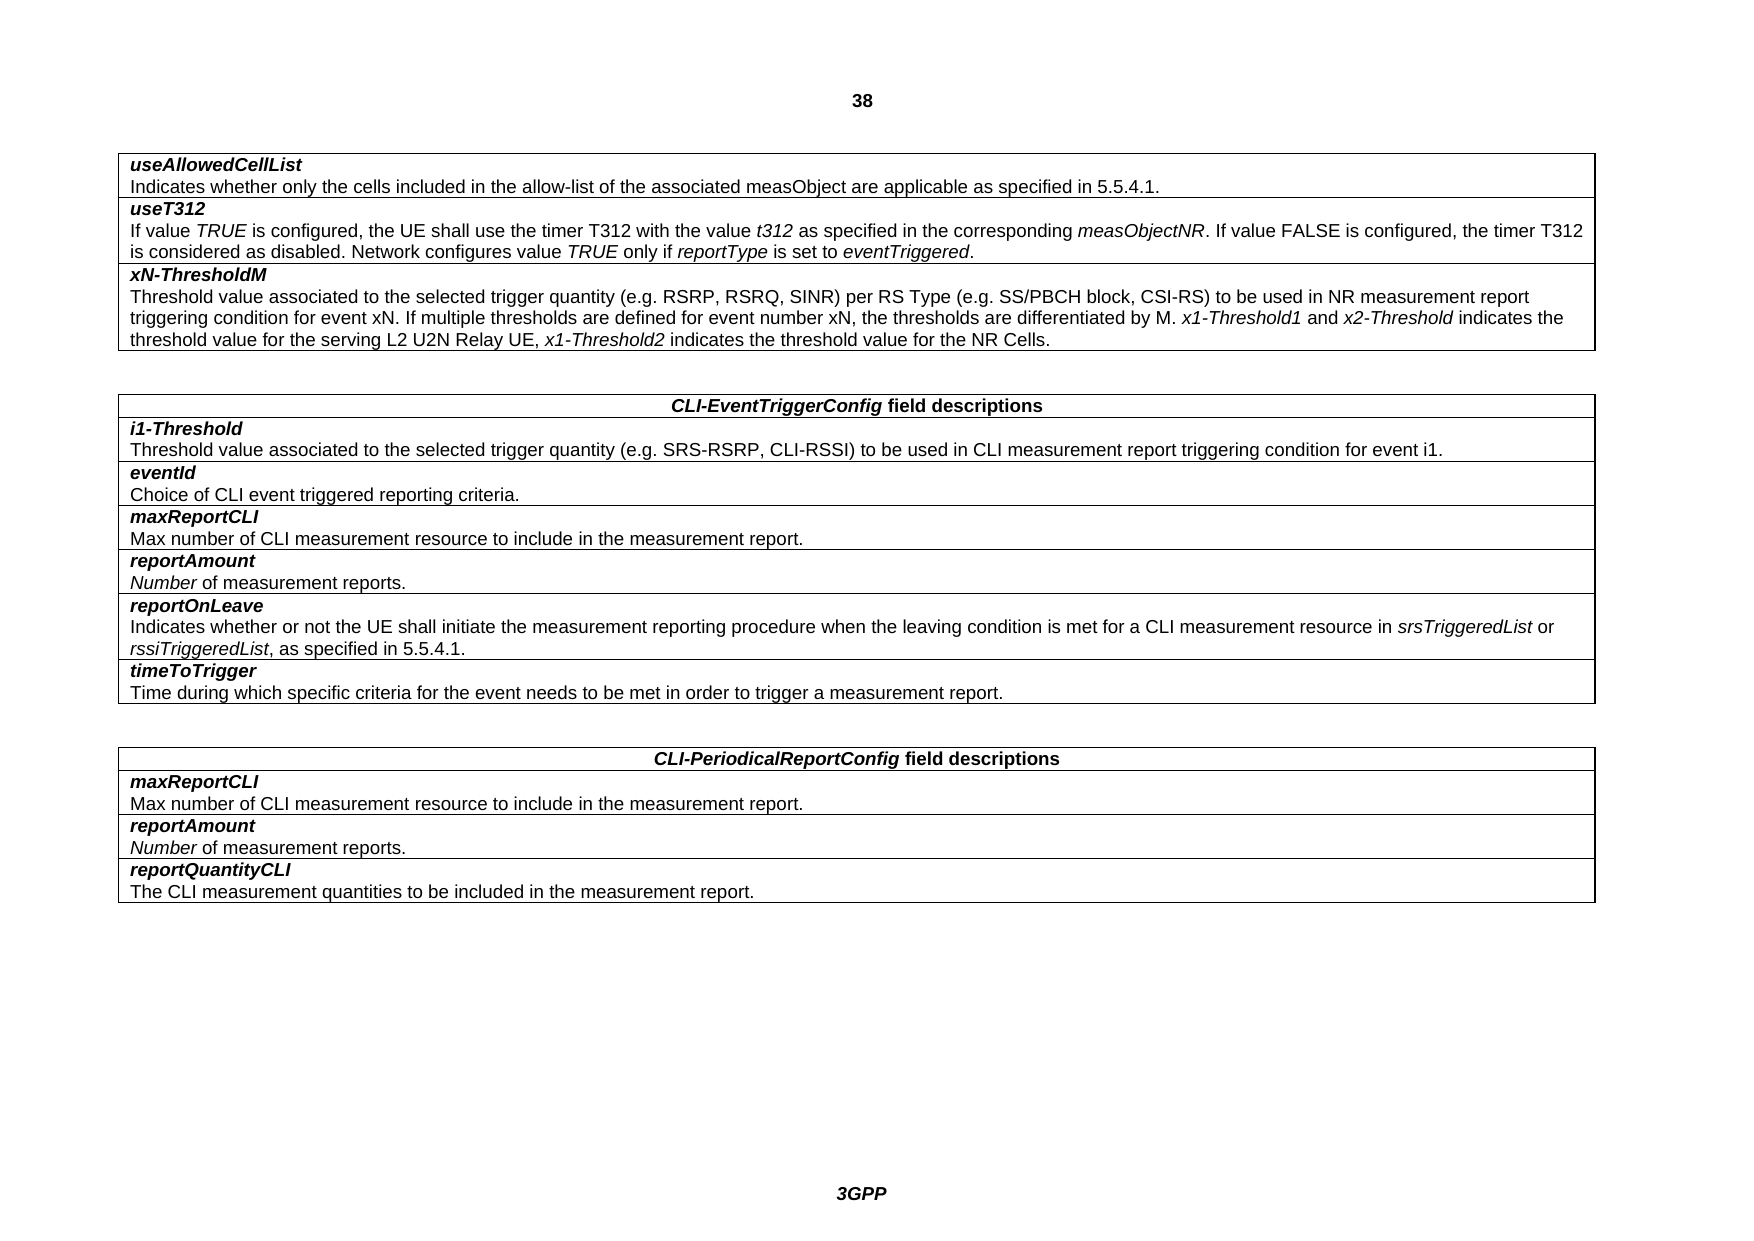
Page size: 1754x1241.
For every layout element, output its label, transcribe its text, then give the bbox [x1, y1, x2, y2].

table_cell reportAmount Number of measurement reports. [119, 550, 1594, 593]
table_header CLI-EventTriggerConfig field descriptions [119, 395, 1594, 417]
table_cell timeToTrigger Time during which specific criteria for the event needs to be met in order to trigger a measurement report. [119, 660, 1594, 703]
table_cell reportOnLeave Indicates whether or not the UE shall initiate the measurement reporting procedure when the leaving condition is met for a CLI measurement resource in srsTriggeredList or rssiTriggeredList, as specified in 5.5.4.1. [119, 594, 1594, 659]
table_cell useT312 If value TRUE is configured, the UE shall use the timer T312 with the value t312 as specified in the corresponding measObjectNR. If value FALSE is configured, the timer T312 is considered as disabled. Network configures value TRUE only if reportType is set to eventTriggered. [119, 198, 1594, 263]
table_cell maxReportCLI Max number of CLI measurement resource to include in the measurement report. [119, 506, 1594, 549]
table_cell useAllowedCellList Indicates whether only the cells included in the allow-list of the associated measObject are applicable as specified in 5.5.4.1. [119, 154, 1594, 197]
table_cell eventId Choice of CLI event triggered reporting criteria. [119, 462, 1594, 505]
table_cell xN-ThresholdM Threshold value associated to the selected trigger quantity (e.g. RSRP, RSRQ, SINR) per RS Type (e.g. SS/PBCH block, CSI-RS) to be used in NR measurement report triggering condition for event xN. If multiple thresholds are defined for event number xN, the thresholds are differentiated by M. x1-Threshold1 and x2-Threshold indicates the threshold value for the serving L2 U2N Relay UE, x1-Threshold2 indicates the threshold value for the NR Cells. [119, 264, 1594, 350]
table_cell maxReportCLI Max number of CLI measurement resource to include in the measurement report. [119, 771, 1594, 814]
table_cell reportAmount Number of measurement reports. [119, 815, 1594, 858]
table_header CLI-PeriodicalReportConfig field descriptions [119, 748, 1594, 770]
table_cell reportQuantityCLI The CLI measurement quantities to be included in the measurement report. [119, 859, 1594, 902]
table_cell i1-Threshold Threshold value associated to the selected trigger quantity (e.g. SRS-RSRP, CLI-RSSI) to be used in CLI measurement report triggering condition for event i1. [119, 418, 1594, 461]
